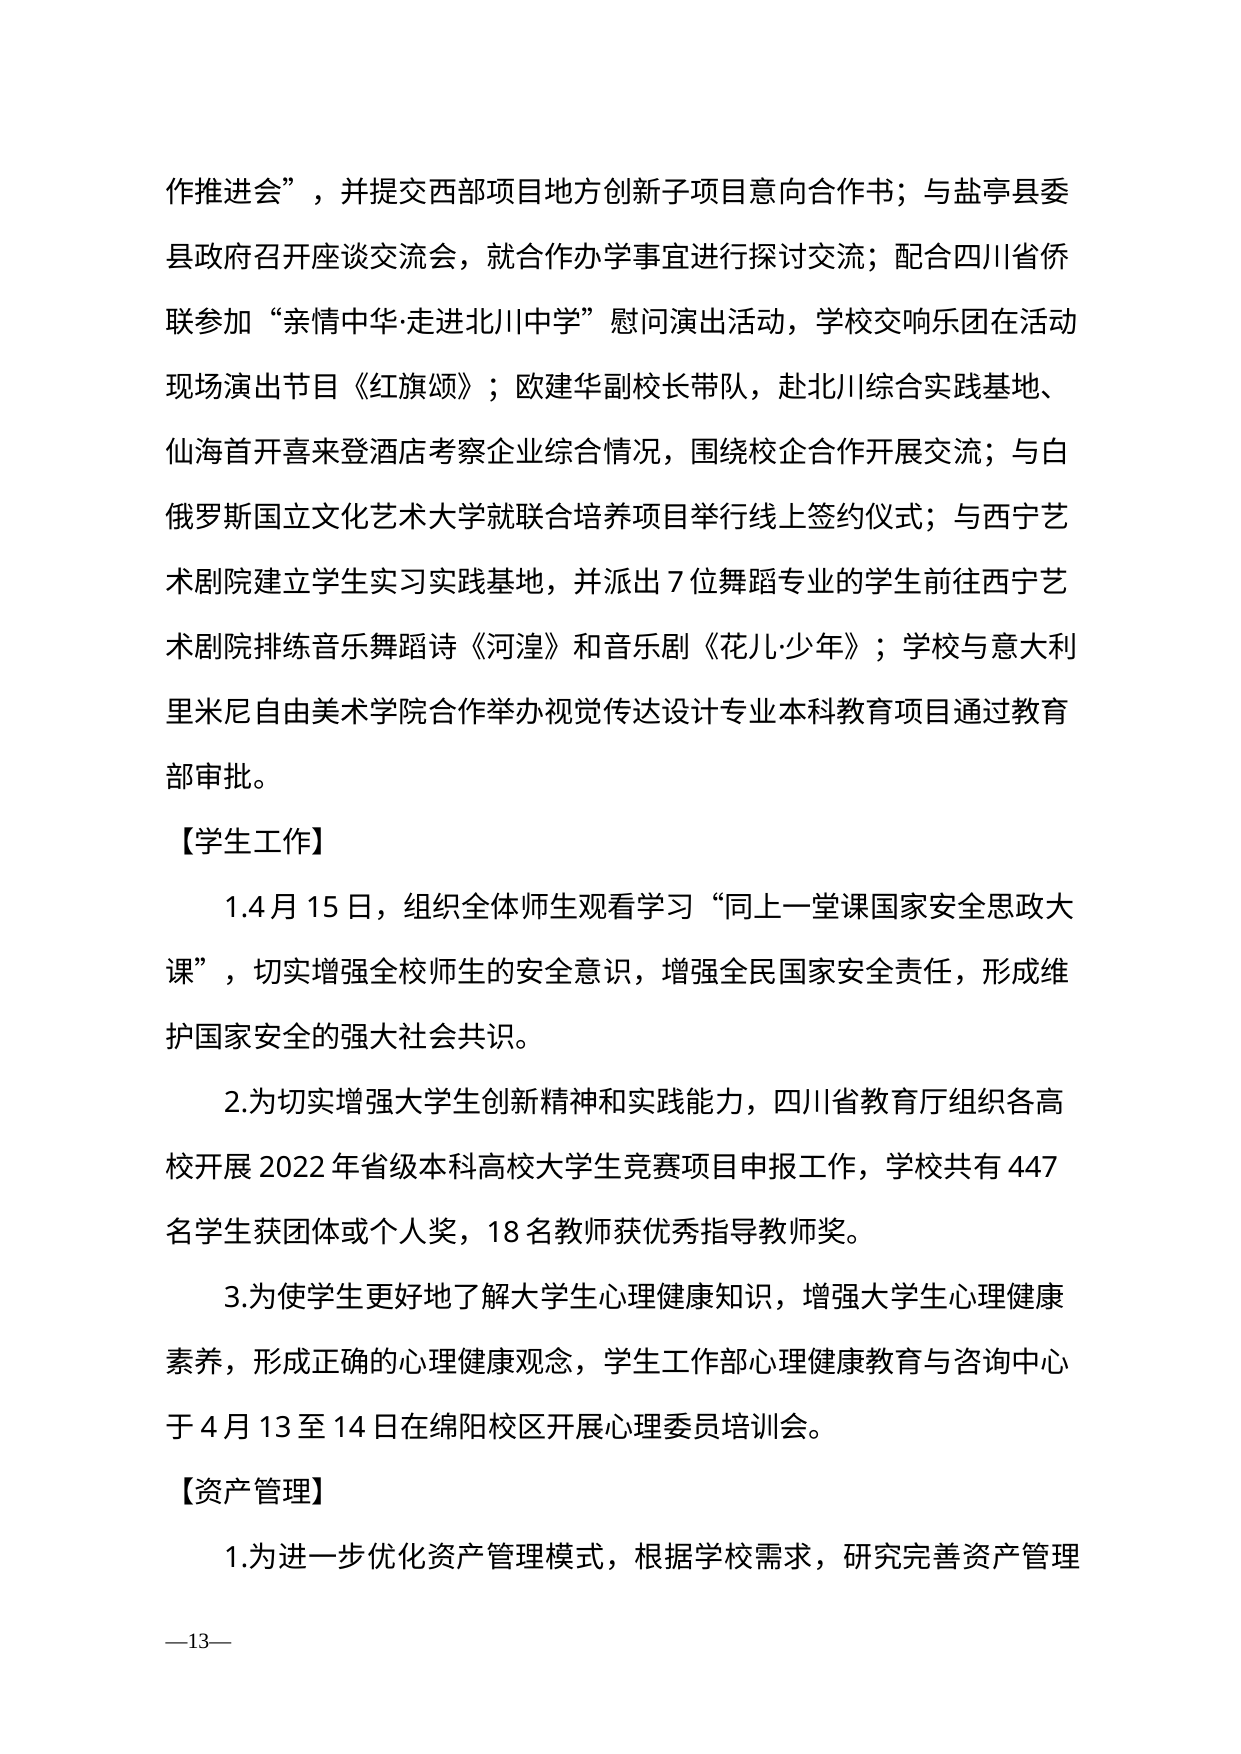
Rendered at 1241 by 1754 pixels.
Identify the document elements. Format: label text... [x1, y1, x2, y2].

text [165, 158, 1081, 808]
list 【资产管理】 [165, 1458, 1081, 1523]
text 2.为切实增强大学生创新精神和实践能力，四川省教育厅组织各高校开展2022年省级本科高校大学生竞赛项目申报工作，学校共有447名学生获团体或个人奖，18名教师获优秀指导教师奖。 [165, 1068, 1081, 1263]
text 1.4月15日，组织全体师生观看学习“同上一堂课国家安全思政大课”，切实增强全校师生的安全意识，增强全民国家安全责任，形成维护国家安全的强大社会共识。 [165, 873, 1081, 1068]
text 【学生工作】 [165, 808, 1081, 873]
text 3.为使学生更好地了解大学生心理健康知识，增强大学生心理健康素养，形成正确的心理健康观念，学生工作部心理健康教育与咨询中心于4月13至14日在绵阳校区开展心理委员培训会。 [165, 1263, 1081, 1458]
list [165, 1523, 1081, 1588]
